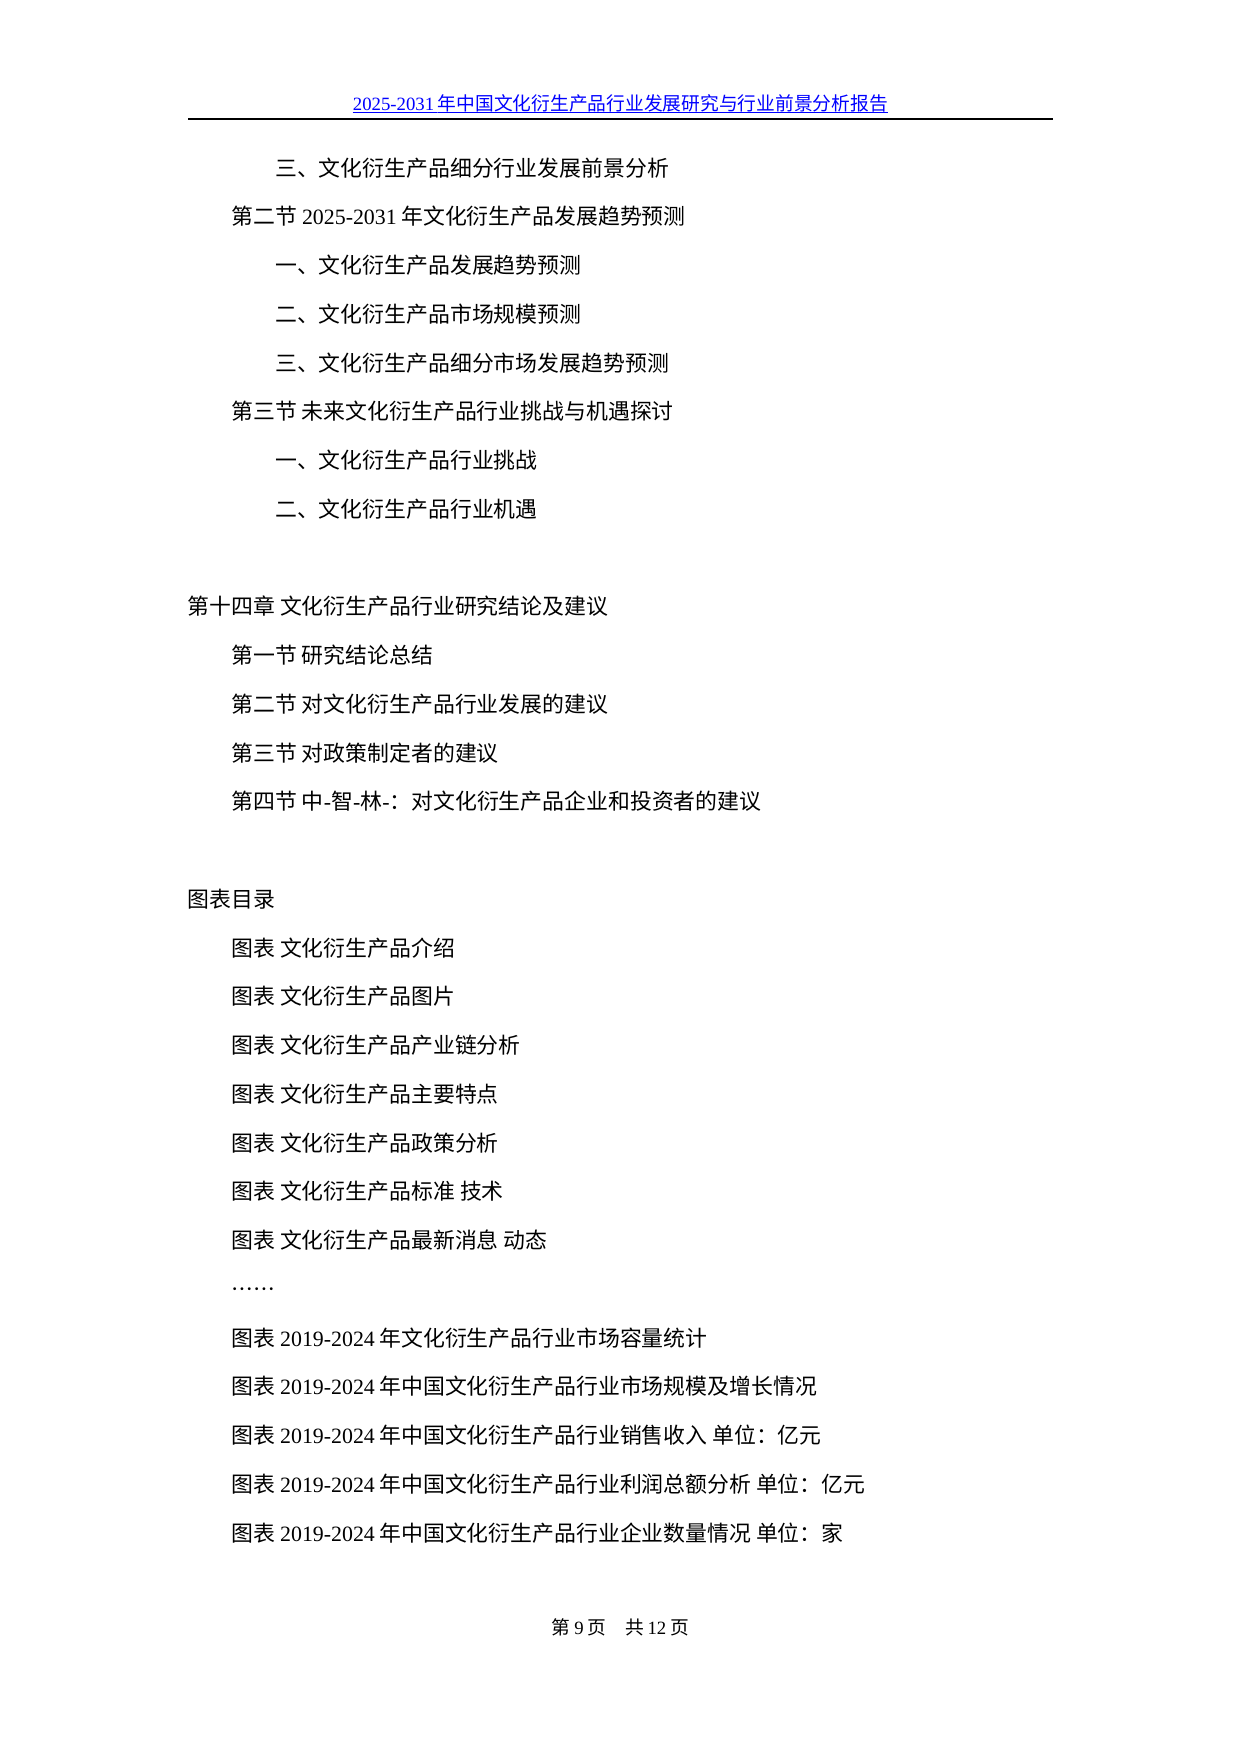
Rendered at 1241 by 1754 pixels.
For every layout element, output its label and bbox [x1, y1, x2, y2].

text [187, 150, 1053, 1548]
